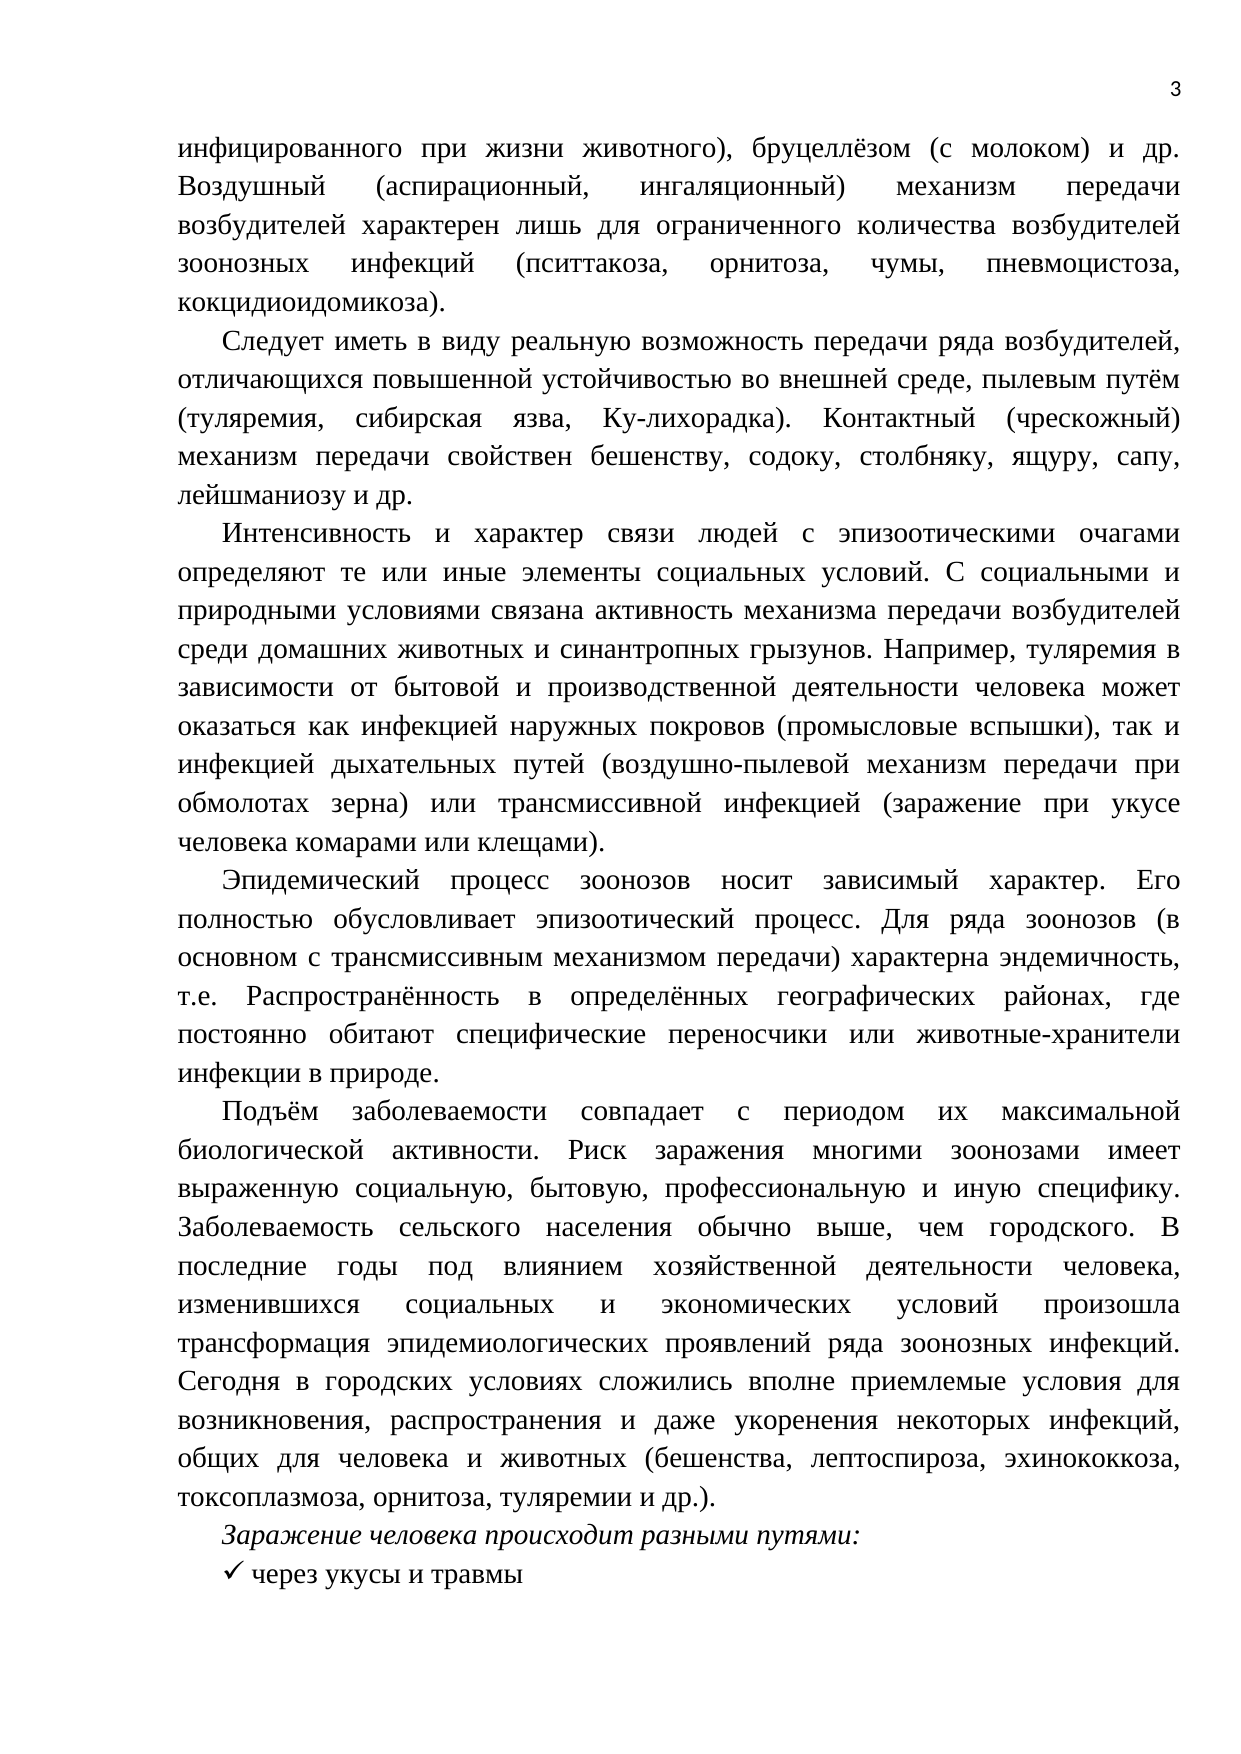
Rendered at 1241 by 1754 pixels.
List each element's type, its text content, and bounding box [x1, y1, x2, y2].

text Интенсивность и характер связи людей с эпизоотическими очагами определяют те или иные элементы социальных условий. С социальными и природными условиями связана активность механизма передачи возбудителей среди домашних животных и синантропных грызунов. Например, туляремия в зависимости от бытовой и производственной деятельности человека может оказаться как инфекцией наружных покровов (промысловые вспышки), так и инфекцией дыхательных путей (воздушно-пылевой механизм передачи при обмолотах зерна) или трансмиссивной инфекцией (заражение при укусе человека комарами или клещами). [177, 515, 1181, 857]
text Подъём заболеваемости совпадает с периодом их максимальной биологической активности. Риск заражения многими зоонозами имеет выраженную социальную, бытовую, профессиональную и иную специфику. Заболеваемость сельского населения обычно выше, чем городского. В последние годы под влиянием хозяйственной деятельности человека, изменившихся социальных и экономических условий произошла трансформация эпидемиологических проявлений ряда зоонозных инфекций. Сегодня в городских условиях сложились вполне приемлемые условия для возникновения, распространения и даже укоренения некоторых инфекций, общих для человека и животных (бешенства, лептоспироза, эхинококкоза, токсоплазмоза, орнитоза, туляремии и др.). [177, 1093, 1181, 1512]
list через укусы и травмы [177, 1556, 1181, 1589]
text Следует иметь в виду реальную возможность передачи ряда возбудителей, отличающихся повышенной устойчивостью во внешней среде, пылевым путём (туляремия, сибирская язва, Ку-лихорадка). Контактный (чрескожный) механизм передачи свойствен бешенству, содоку, столбняку, ящуру, сапу, лейшманиозу и др. [177, 323, 1181, 510]
text Эпидемический процесс зоонозов носит зависимый характер. Его полностью обусловливает эпизоотический процесс. Для ряда зоонозов (в основном с трансмиссивным механизмом передачи) характерна эндемичность, т.е. Распространённость в определённых географических районах, где постоянно обитают специфические переносчики или животные-хранители инфекции в природе. [177, 862, 1181, 1088]
text Заражение человека происходит разными путями: [177, 1517, 1181, 1551]
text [177, 130, 1181, 318]
